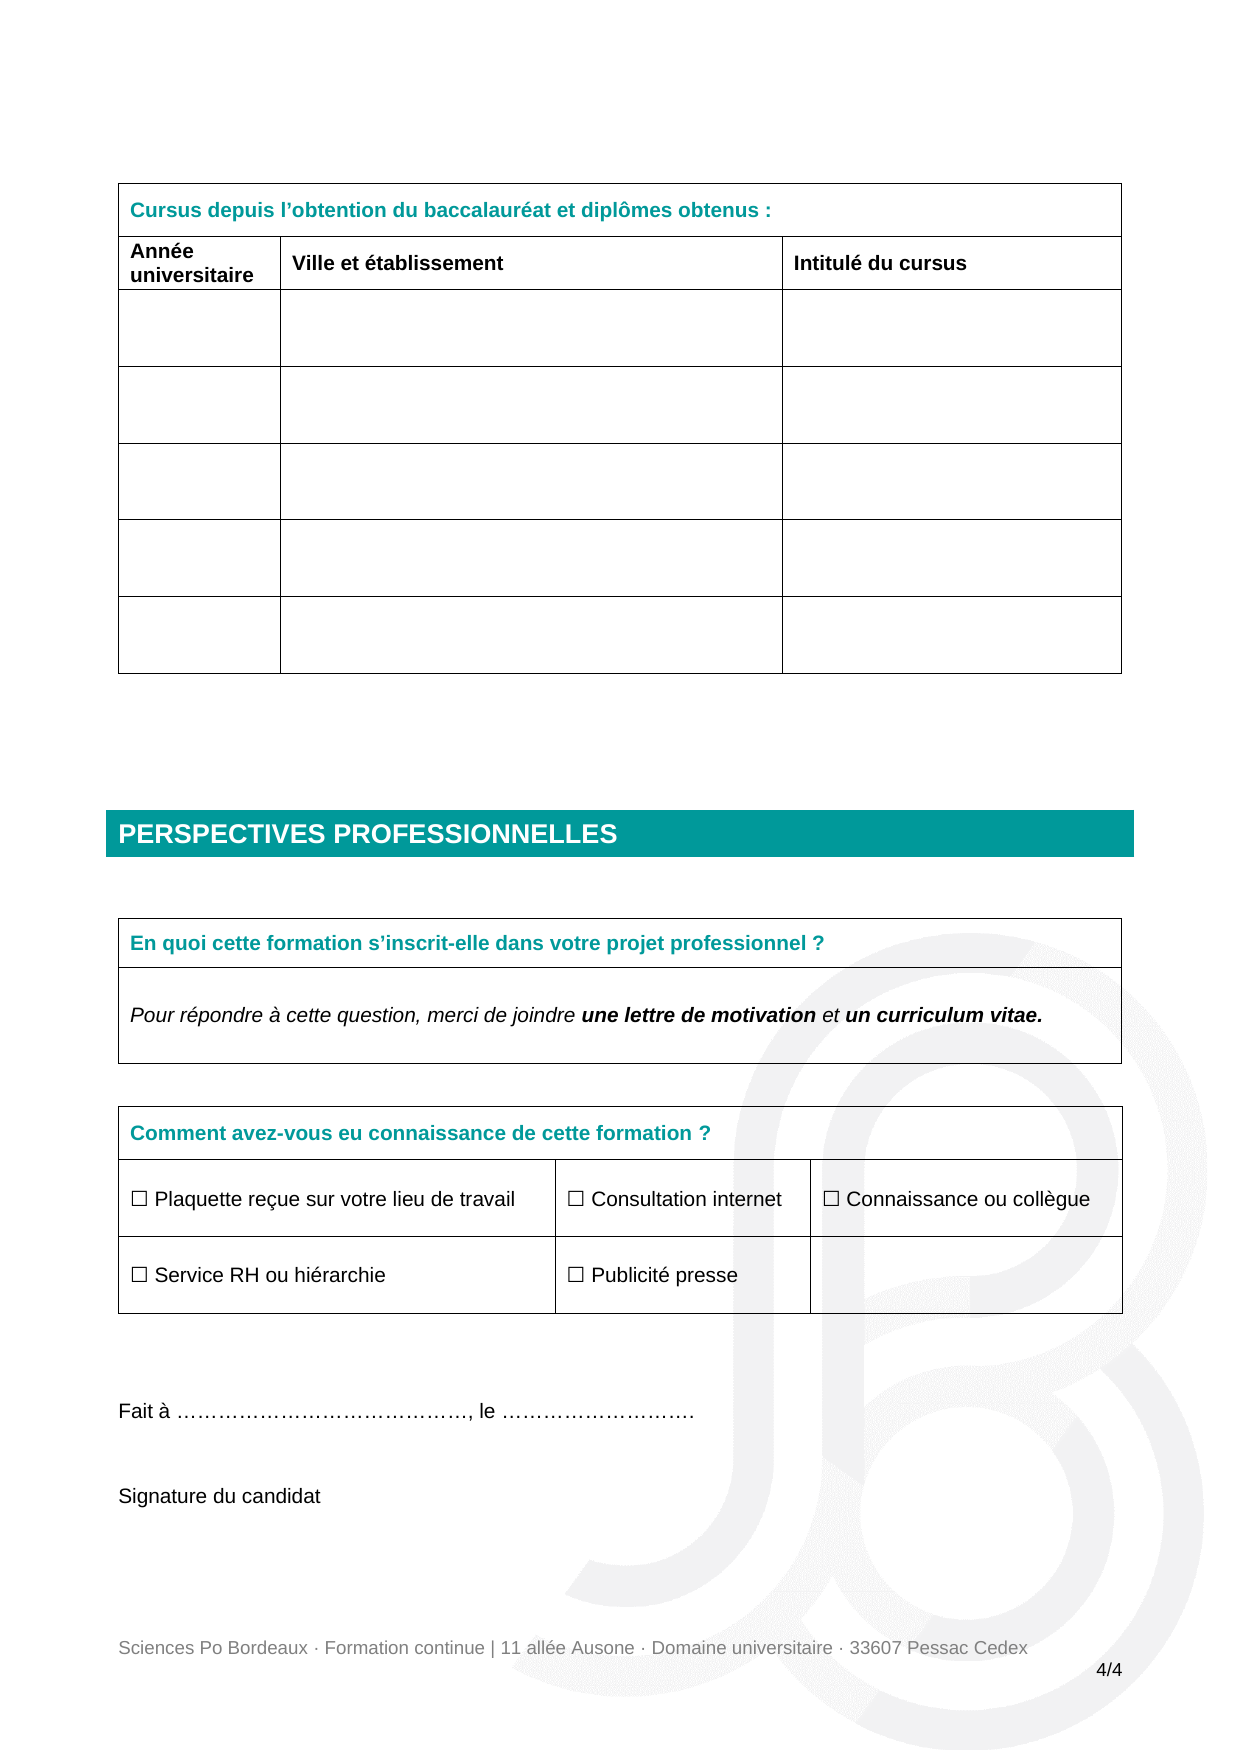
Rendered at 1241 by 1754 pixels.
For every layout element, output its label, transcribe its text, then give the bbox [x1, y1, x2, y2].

table_cell Intitulé du cursus [783, 237, 1121, 289]
text Fait à ……………………………………, le ………………………. [118, 1399, 1122, 1423]
table_header En quoi cette formation s’inscrit-elle dans votre projet professionnel ? [119, 919, 1121, 967]
table_cell [281, 444, 782, 519]
picture [0, 0, 1208, 1750]
table_cell [119, 367, 280, 443]
table_cell [119, 290, 280, 366]
table_cell [783, 520, 1121, 596]
table_cell Connaissance ou collègue [811, 1160, 1122, 1236]
table_cell Année universitaire [119, 237, 280, 289]
table_cell [119, 597, 280, 673]
table_cell [783, 290, 1121, 366]
table_cell [783, 367, 1121, 443]
table_cell [119, 444, 280, 519]
text PERSPECTIVES PROFESSIONNELLES [108, 811, 1133, 855]
table_cell Ville et établissement [281, 237, 782, 289]
table_cell [811, 1237, 1122, 1313]
table_cell Plaquette reçue sur votre lieu de travail [119, 1160, 555, 1236]
table_cell [783, 597, 1121, 673]
table_cell [281, 290, 782, 366]
table_cell [281, 520, 782, 596]
table_cell [281, 597, 782, 673]
table_header Comment avez-vous eu connaissance de cette formation ? [119, 1107, 1122, 1159]
table_cell Publicité presse [556, 1237, 810, 1313]
table_cell Service RH ou hiérarchie [119, 1237, 555, 1313]
table_header Cursus depuis l’obtention du baccalauréat et diplômes obtenus : [119, 184, 1121, 236]
table_cell [783, 444, 1121, 519]
table_cell [281, 367, 782, 443]
text Signature du candidat [118, 1484, 1122, 1508]
table_cell Pour répondre à cette question, merci de joindre une lettre de motivation et un curriculum vitae. [119, 968, 1121, 1062]
table_cell Consultation internet [556, 1160, 810, 1236]
table_cell [119, 520, 280, 596]
